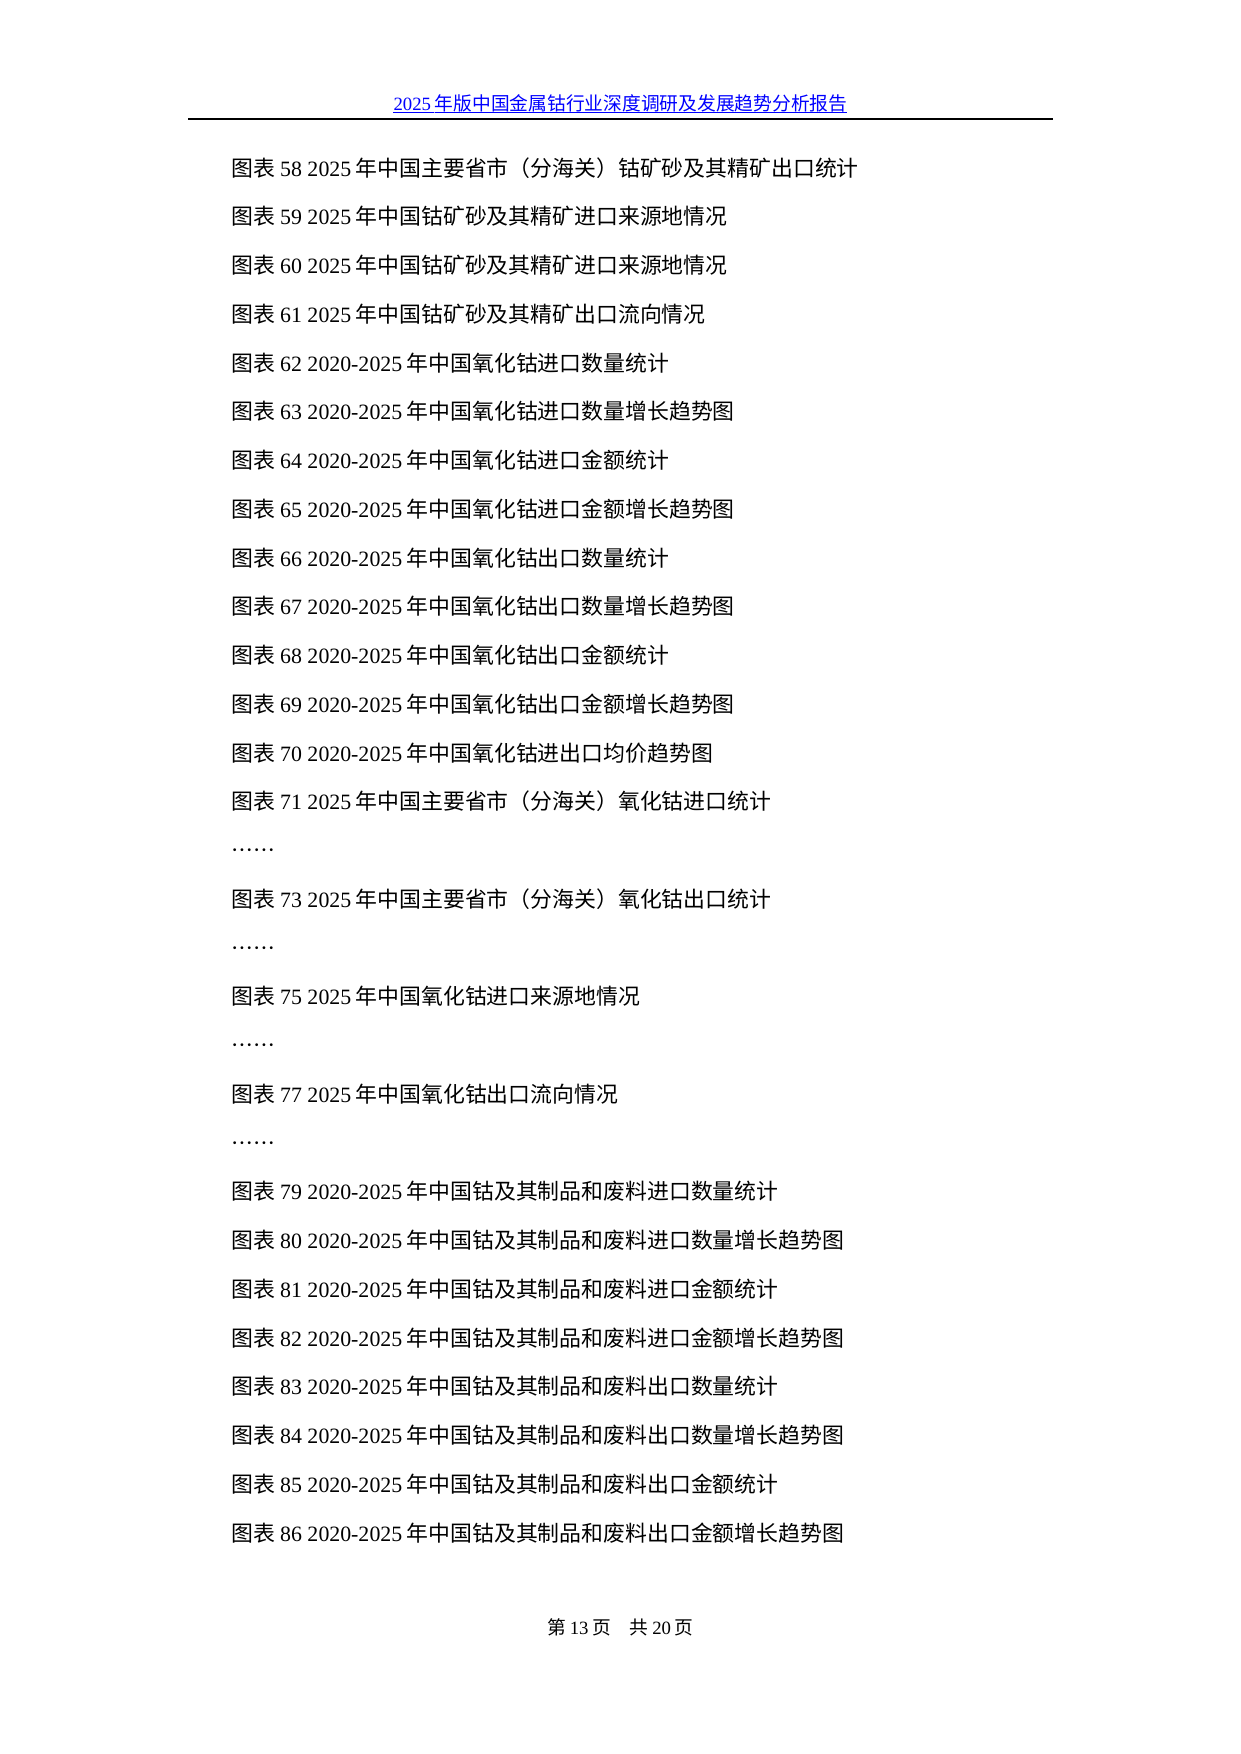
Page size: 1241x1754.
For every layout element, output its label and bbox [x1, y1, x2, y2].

text [187, 150, 1053, 1548]
